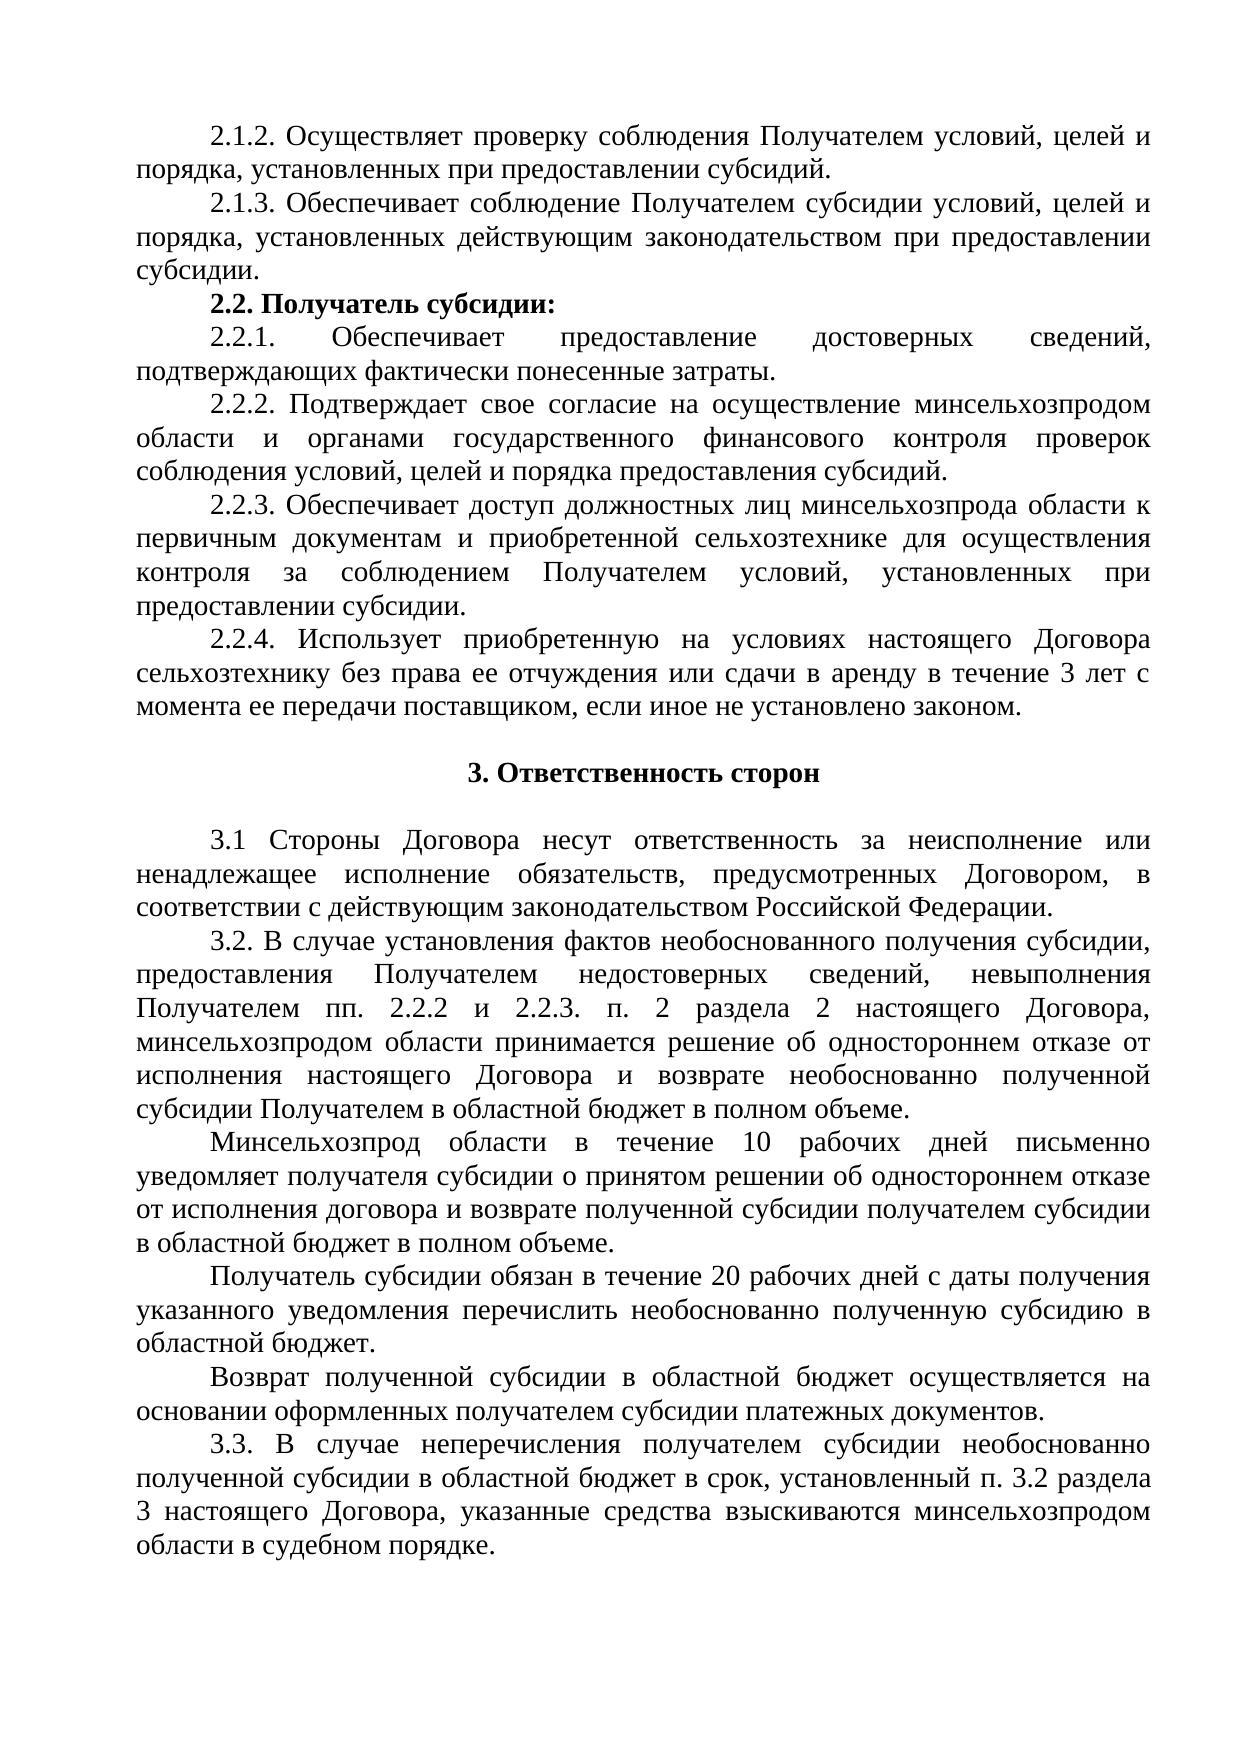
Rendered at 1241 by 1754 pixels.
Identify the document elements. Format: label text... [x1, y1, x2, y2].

text 2.2.2. Подтверждает свое согласие на осуществление минсельхозпродом области и органами государственного финансового контроля проверок соблюдения условий, целей и порядка предоставления субсидий. [136, 386, 1152, 487]
text 2.1.3. Обеспечивает соблюдение Получателем субсидии условий, целей и порядка, установленных действующим законодательством при предоставлении субсидии. [136, 185, 1152, 286]
text 3.2. В случае установления фактов необоснованного получения субсидии, предоставления Получателем недостоверных сведений, невыполнения Получателем пп. 2.2.2 и 2.2.3. п. 2 раздела 2 настоящего Договора, минсельхозпродом области принимается решение об одностороннем отказе от исполнения настоящего Договора и возврате необоснованно полученной субсидии Получателем в областной бюджет в полном объеме. [136, 923, 1152, 1124]
text Получатель субсидии обязан в течение 20 рабочих дней с даты получения указанного уведомления перечислить необоснованно полученную субсидию в областной бюджет. [136, 1258, 1152, 1359]
text 3.1 Стороны Договора несут ответственность за неисполнение или ненадлежащее исполнение обязательств, предусмотренных Договором, в соответствии с действующим законодательством Российской Федерации. [136, 822, 1152, 923]
text 2.2.4. Использует приобретенную на условиях настоящего Договора сельхозтехнику без права ее отчуждения или сдачи в аренду в течение 3 лет с момента ее передачи поставщиком, если иное не установлено законом. [136, 621, 1152, 722]
text 2.2.1. Обеспечивает предоставление достоверных сведений, подтверждающих фактически понесенные затраты. [136, 319, 1152, 386]
text 2.1.2. Осуществляет проверку соблюдения Получателем условий, целей и порядка, установленных при предоставлении субсидий. [136, 118, 1152, 185]
text 2.2.3. Обеспечивает доступ должностных лиц минсельхозпрода области к первичным документам и приобретенной сельхозтехнике для осуществления контроля за соблюдением Получателем условий, установленных при предоставлении субсидии. [136, 487, 1152, 621]
text Минсельхозпрод области в течение 10 рабочих дней письменно уведомляет получателя субсидии о принятом решении об одностороннем отказе от исполнения договора и возврате полученной субсидии получателем субсидии в областной бюджет в полном объеме. [136, 1124, 1152, 1258]
text 3.3. В случае неперечисления получателем субсидии необоснованно полученной субсидии в областной бюджет в срок, установленный п. 3.2 раздела 3 настоящего Договора, указанные средства взыскиваются минсельхозпродом области в судебном порядке. [136, 1426, 1152, 1560]
text 2.2. Получатель субсидии: [136, 286, 1152, 319]
text Возврат полученной субсидии в областной бюджет осуществляется на основании оформленных получателем субсидии платежных документов. [136, 1359, 1152, 1426]
text 3. Ответственность сторон [136, 755, 1152, 789]
